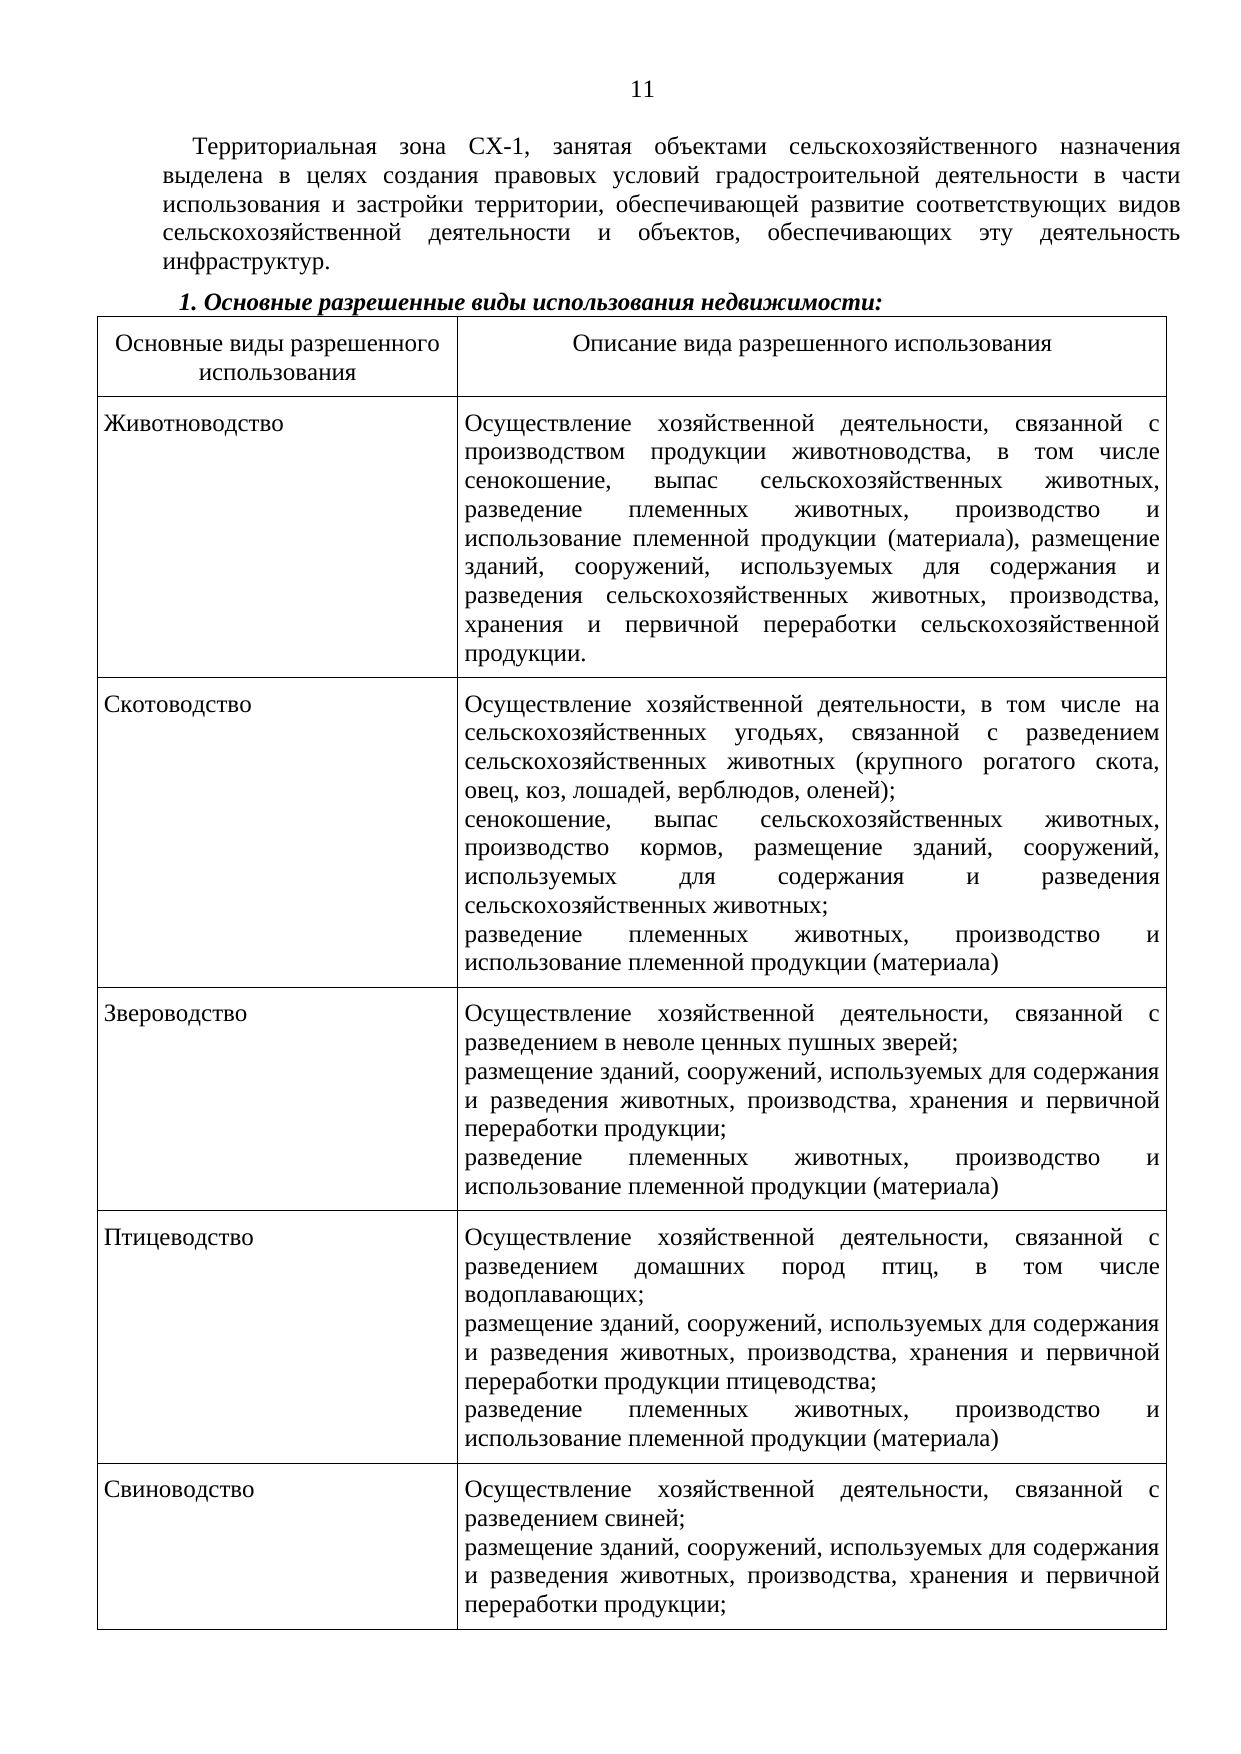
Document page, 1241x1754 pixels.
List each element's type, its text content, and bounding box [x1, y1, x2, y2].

table_cell Птицеводство [98, 1211, 457, 1463]
list Территориальная зона СХ-1, занятая объектами сельскохозяйственного назначения выделена в целях создания правовых условий градостроительной деятельности в части использования и застройки территории, обеспечивающей развитие соответствующих видов сельскохозяйственной деятельности и объектов, обеспечивающих эту деятельность инфраструктур. [162, 131, 1181, 275]
table_cell Осуществление хозяйственной деятельности, связанной с разведением в неволе ценных пушных зверей; размещение зданий, сооружений, используемых для содержания и разведения животных, производства, хранения и первичной переработки продукции; разведение племенных животных, производство и использование племенной продукции (материала) [458, 988, 1166, 1210]
table_header Основные виды разрешенного использования [98, 317, 457, 396]
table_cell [458, 1464, 1166, 1629]
table_header Описание вида разрешенного использования [458, 317, 1166, 396]
table_cell Осуществление хозяйственной деятельности, связанной с производством продукции животноводства, в том числе сенокошение, выпас сельскохозяйственных животных, разведение племенных животных, производство и использование племенной продукции (материала), размещение зданий, сооружений, используемых для содержания и разведения сельскохозяйственных животных, производства, хранения и первичной переработки сельскохозяйственной продукции. [458, 397, 1166, 677]
table_cell Осуществление хозяйственной деятельности, связанной с разведением домашних пород птиц, в том числе водоплавающих; размещение зданий, сооружений, используемых для содержания и разведения животных, производства, хранения и первичной переработки продукции птицеводства; разведение племенных животных, производство и использование племенной продукции (материала) [458, 1211, 1166, 1463]
table_cell Свиноводство [98, 1464, 457, 1629]
text 1. Основные разрешенные виды использования недвижимости: [103, 287, 1181, 316]
table_cell Звероводство [98, 988, 457, 1210]
table_cell Животноводство [98, 397, 457, 677]
table_cell Осуществление хозяйственной деятельности, в том числе на сельскохозяйственных угодьях, связанной с разведением сельскохозяйственных животных (крупного рогатого скота, овец, коз, лошадей, верблюдов, оленей); сенокошение, выпас сельскохозяйственных животных, производство кормов, размещение зданий, сооружений, используемых для содержания и разведения сельскохозяйственных животных; разведение племенных животных, производство и использование племенной продукции (материала) [458, 678, 1166, 987]
table_cell Скотоводство [98, 678, 457, 987]
